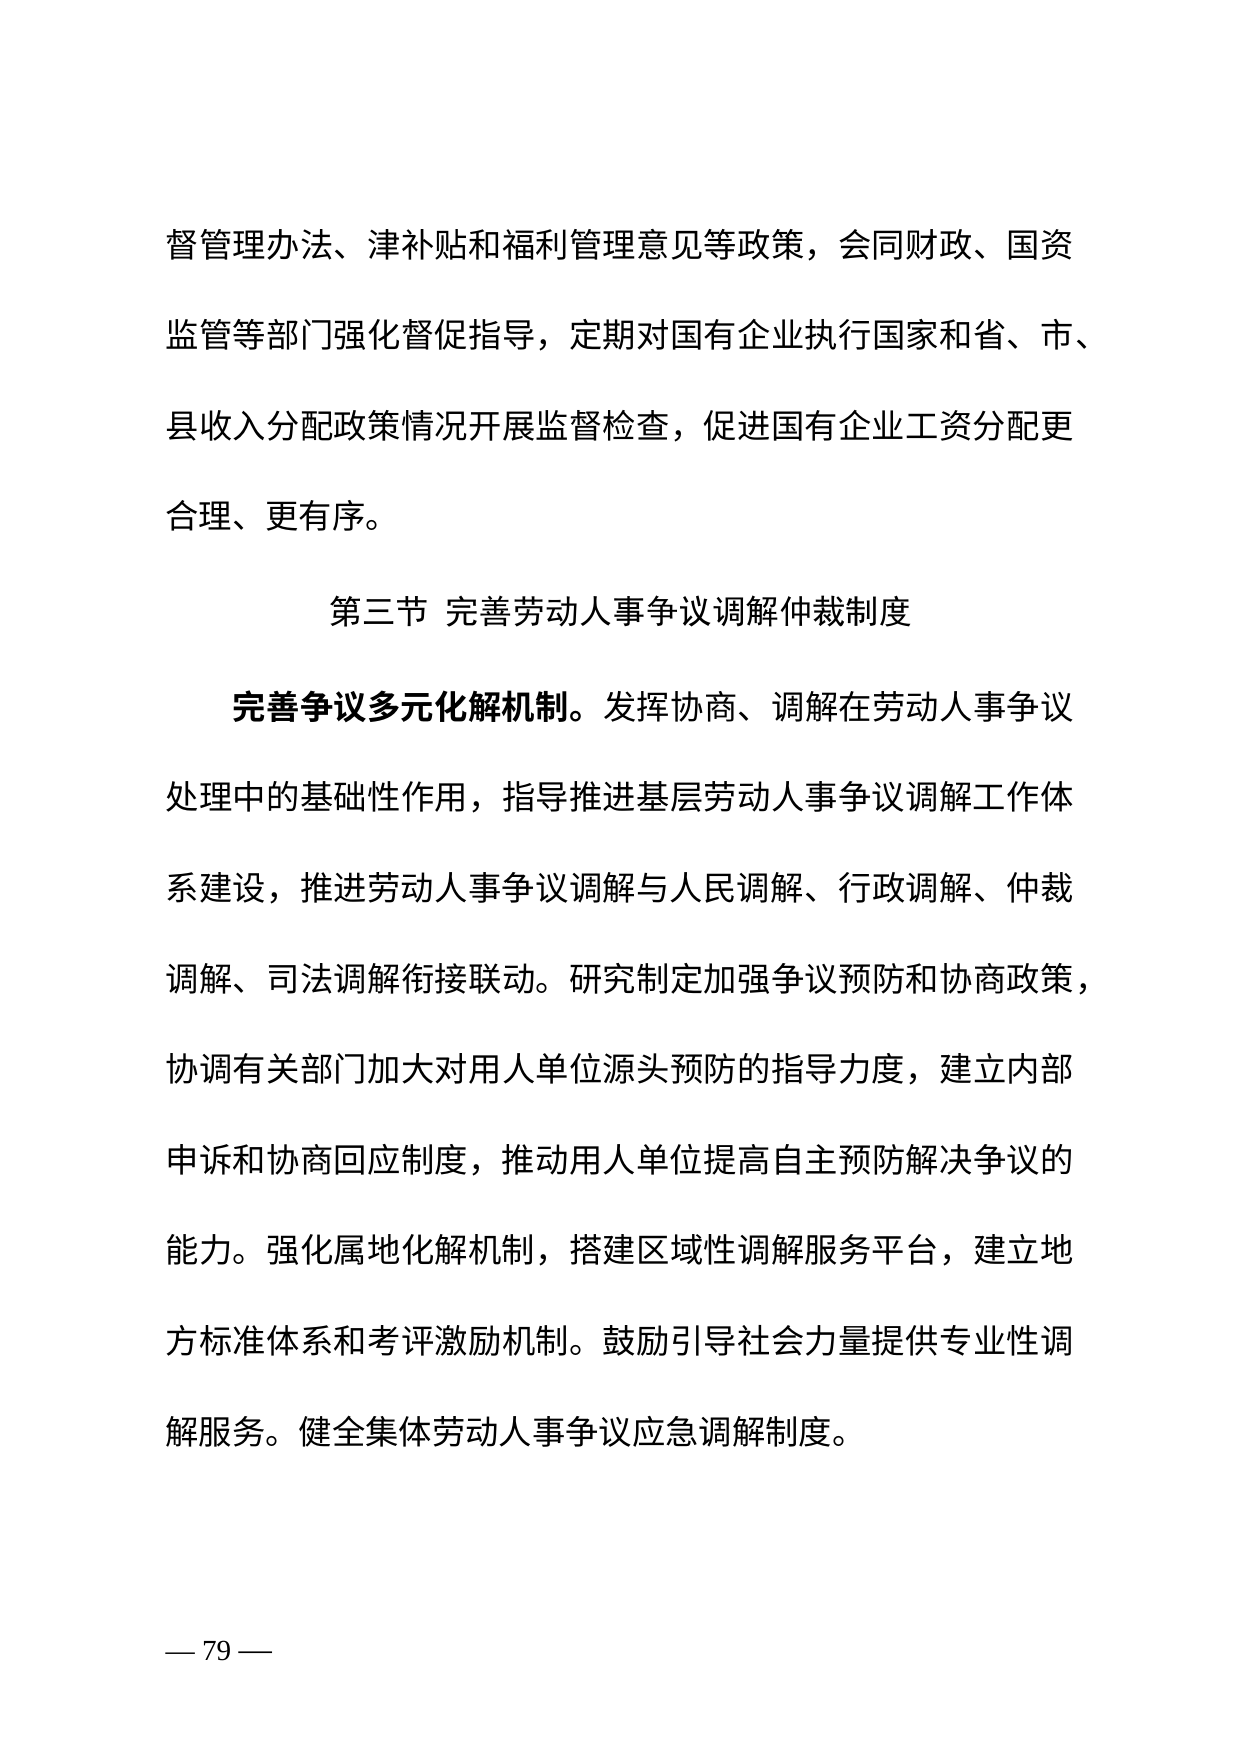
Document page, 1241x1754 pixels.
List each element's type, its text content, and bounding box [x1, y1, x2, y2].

subtitle 第三节 完善劳动人事争议调解仲裁制度 [165, 587, 1075, 632]
text 完善争议多元化解机制。发挥协商、调解在劳动人事争议处理中的基础性作用，指导推进基层劳动人事争议调解工作体系建设，推进劳动人事争议调解与人民调解、行政调解、仲裁调解、司法调解衔接联动。研究制定加强争议预防和协商政策，协调有关部门加大对用人单位源头预防的指导力度，建立内部申诉和协商回应制度，推动用人单位提高自主预防解决争议的能力。强化属地化解机制，搭建区域性调解服务平台，建立地方标准体系和考评激励机制。鼓励引导社会力量提供专业性调解服务。健全集体劳动人事争议应急调解制度。 [165, 659, 1075, 1475]
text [165, 197, 1075, 560]
